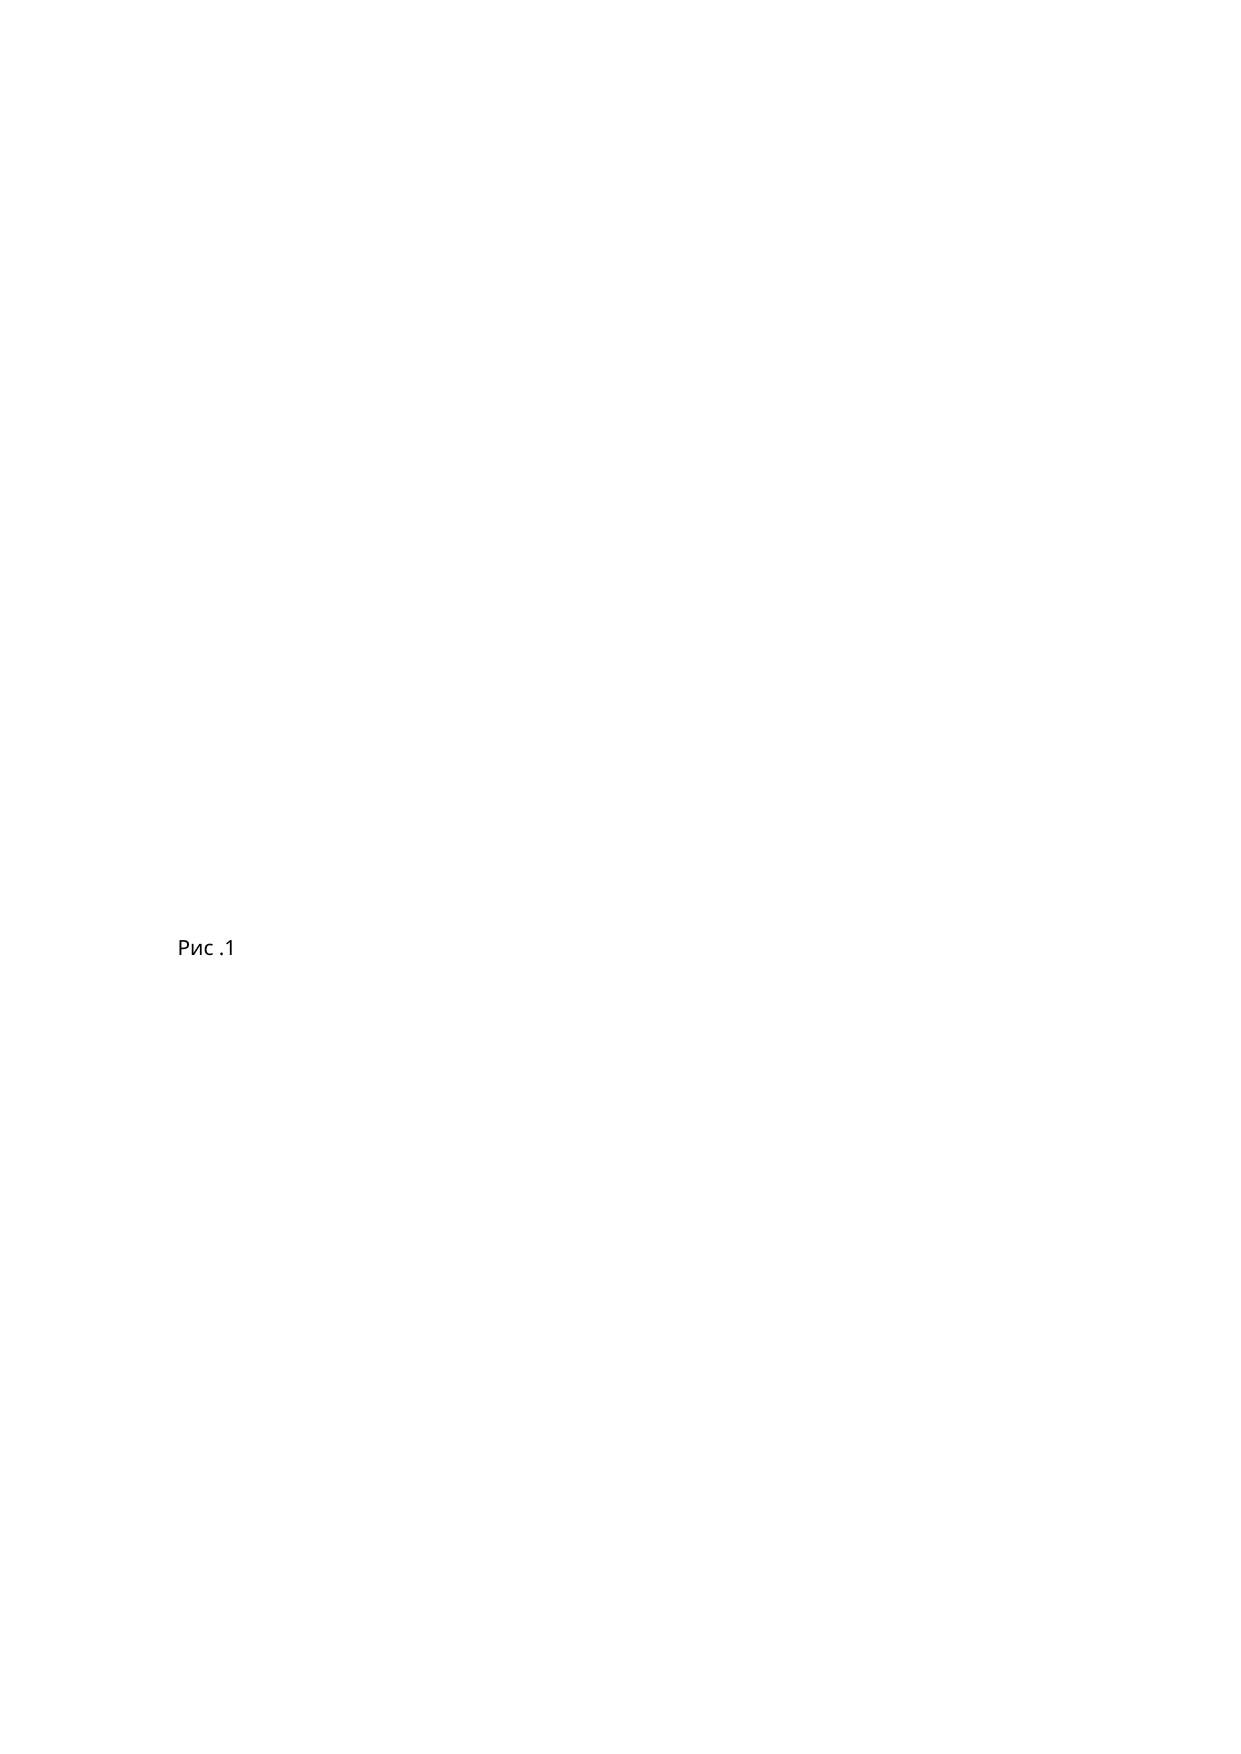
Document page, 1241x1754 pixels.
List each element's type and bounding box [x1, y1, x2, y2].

text [177, 118, 1152, 1614]
